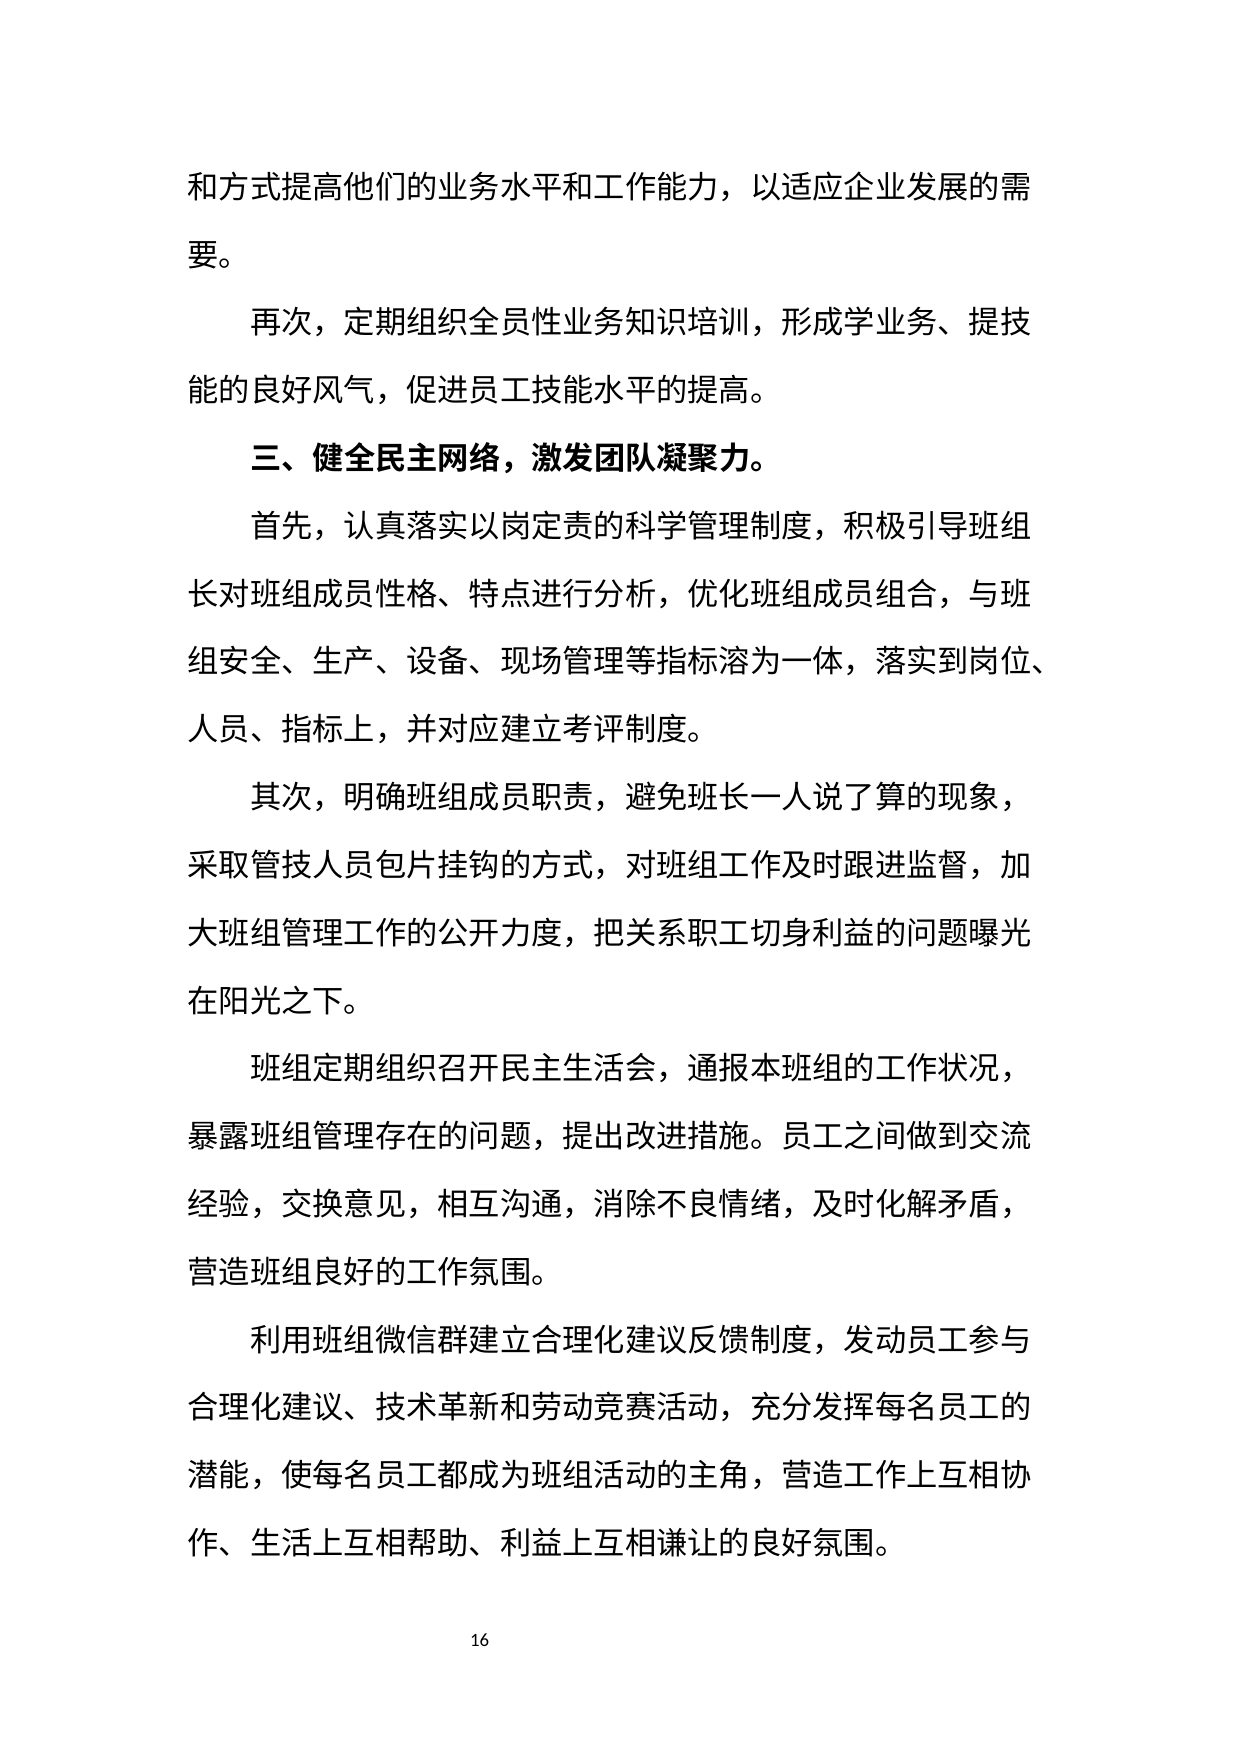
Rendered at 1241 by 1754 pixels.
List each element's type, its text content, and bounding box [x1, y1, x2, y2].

text 班组定期组织召开民主生活会，通报本班组的工作状况，暴露班组管理存在的问题，提出改进措施。员工之间做到交流经验，交换意见，相互沟通，消除不良情绪，及时化解矛盾，营造班组良好的工作氛围。 [187, 1043, 1053, 1292]
text 三、健全民主网络，激发团队凝聚力。 [187, 433, 1053, 478]
text 其次，明确班组成员职责，避免班长一人说了算的现象，采取管技人员包片挂钩的方式，对班组工作及时跟进监督，加大班组管理工作的公开力度，把关系职工切身利益的问题曝光在阳光之下。 [187, 772, 1053, 1021]
text 首先，认真落实以岗定责的科学管理制度，积极引导班组长对班组成员性格、特点进行分析，优化班组成员组合，与班组安全、生产、设备、现场管理等指标溶为一体，落实到岗位、人员、指标上，并对应建立考评制度。 [187, 501, 1053, 750]
text 再次，定期组织全员性业务知识培训，形成学业务、提技能的良好风气，促进员工技能水平的提高。 [187, 298, 1053, 411]
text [187, 162, 1053, 275]
text 利用班组微信群建立合理化建议反馈制度，发动员工参与合理化建议、技术革新和劳动竞赛活动，充分发挥每名员工的潜能，使每名员工都成为班组活动的主角，营造工作上互相协作、生活上互相帮助、利益上互相谦让的良好氛围。 [187, 1315, 1053, 1563]
